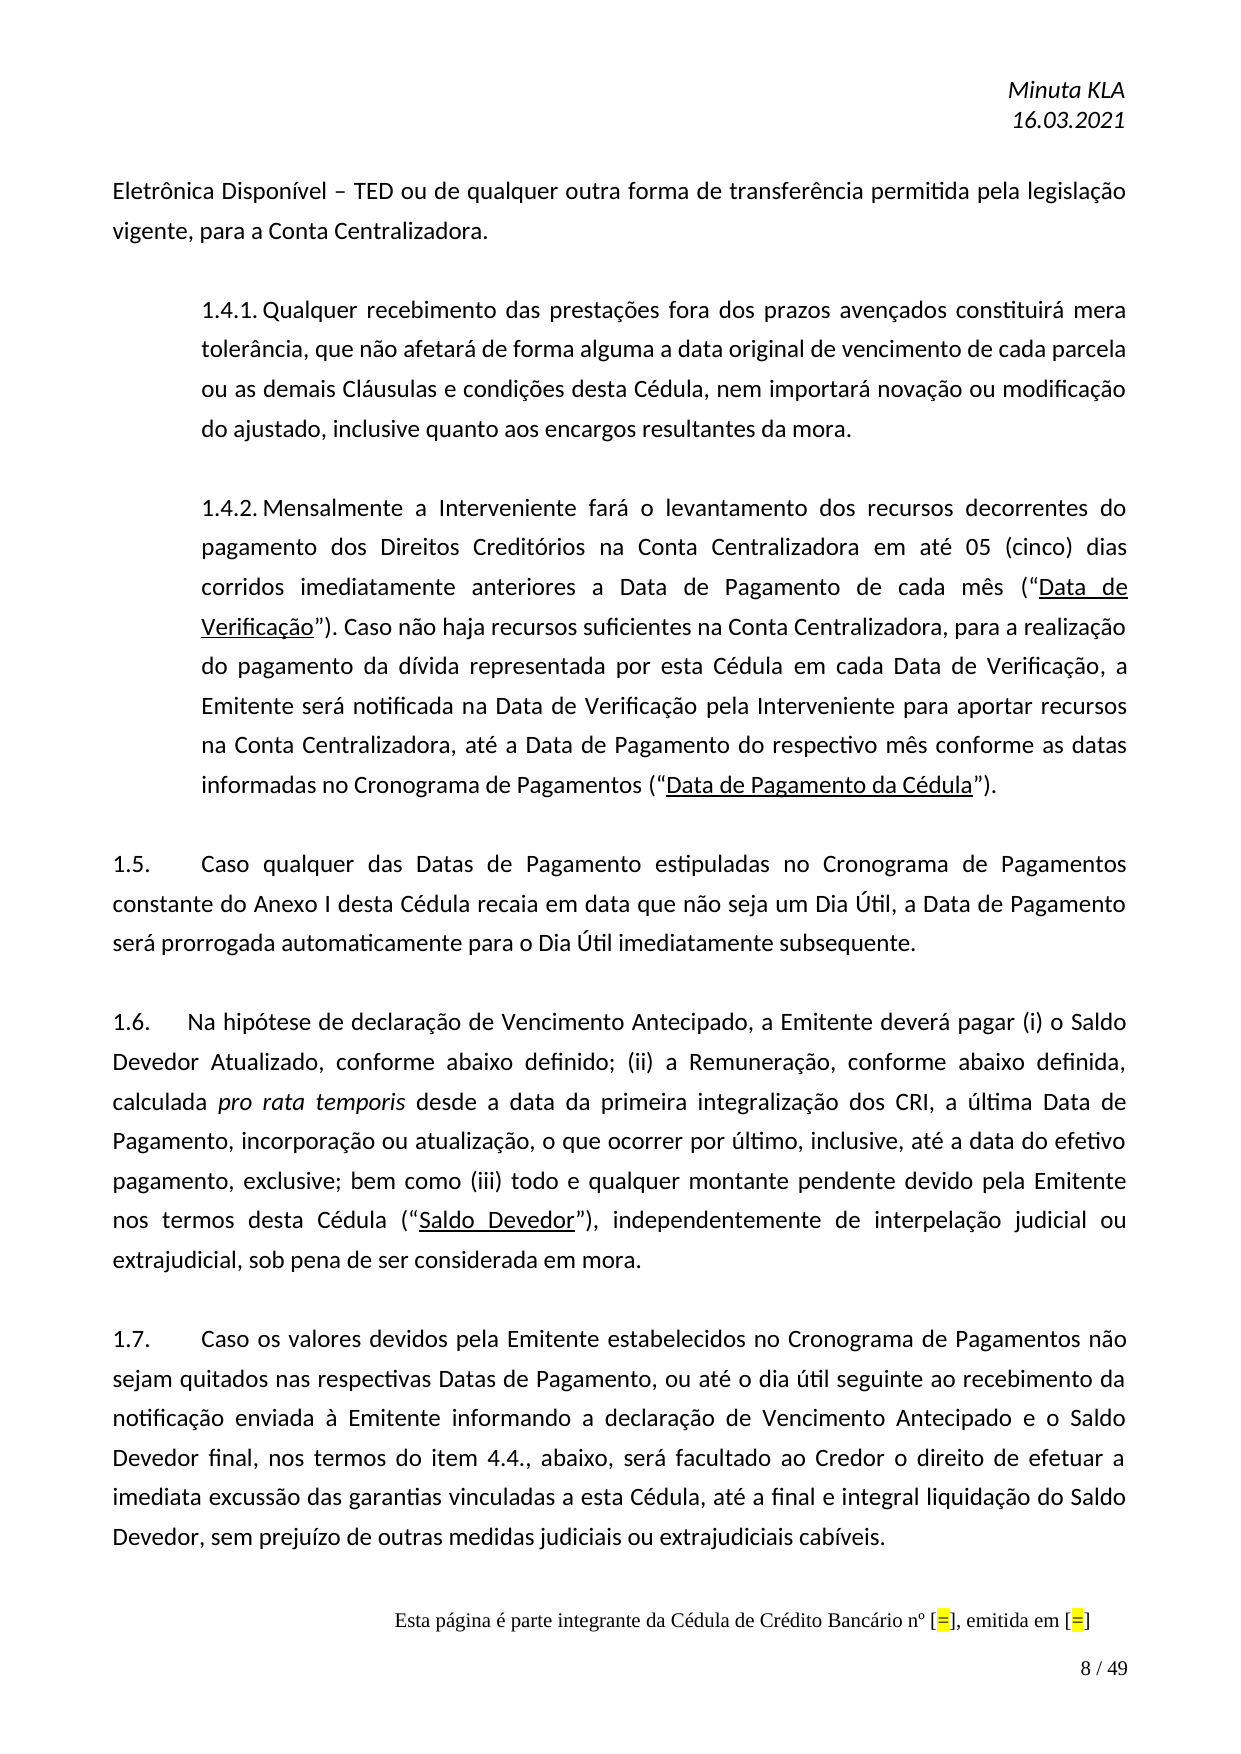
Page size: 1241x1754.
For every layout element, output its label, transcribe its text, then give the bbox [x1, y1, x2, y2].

list Caso qualquer das Datas de Pagamento estipuladas no Cronograma de Pagamentos constante do Anexo I desta Cédula recaia em data que não seja um Dia Útil, a Data de Pagamento será prorrogada automaticamente para o Dia Útil imediatamente subsequente. [112, 848, 1128, 958]
text 1.4.1. Qualquer recebimento das prestações fora dos prazos avençados constituirá mera tolerância, que não afetará de forma alguma a data original de vencimento de cada parcela ou as demais Cláusulas e condições desta Cédula, nem importará novação ou modificação do ajustado, inclusive quanto aos encargos resultantes da mora. [112, 294, 1128, 443]
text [112, 175, 1128, 245]
list Na hipótese de declaração de Vencimento Antecipado, a Emitente deverá pagar (i) o Saldo Devedor Atualizado, conforme abaixo definido; (ii) a Remuneração, conforme abaixo definida, calculada pro rata temporis desde a data da primeira integralização dos CRI, a última Data de Pagamento, incorporação ou atualização, o que ocorrer por último, inclusive, até a data do efetivo pagamento, exclusive; bem como (iii) todo e qualquer montante pendente devido pela Emitente nos termos desta Cédula (“Saldo Devedor”), independentemente de interpelação judicial ou extrajudicial, sob pena de ser considerada em mora. [112, 1007, 1128, 1274]
text 1.4.2. Mensalmente a Interveniente fará o levantamento dos recursos decorrentes do pagamento dos Direitos Creditórios na Conta Centralizadora em até 05 (cinco) dias corridos imediatamente anteriores a Data de Pagamento de cada mês (“Data de Verificação”). Caso não haja recursos suficientes na Conta Centralizadora, para a realização do pagamento da dívida representada por esta Cédula em cada Data de Verificação, a Emitente será notificada na Data de Verificação pela Interveniente para aportar recursos na Conta Centralizadora, até a Data de Pagamento do respectivo mês conforme as datas informadas no Cronograma de Pagamentos (“Data de Pagamento da Cédula”). [112, 492, 1128, 799]
list Caso os valores devidos pela Emitente estabelecidos no Cronograma de Pagamentos não sejam quitados nas respectivas Datas de Pagamento, ou até o dia útil seguinte ao recebimento da notificação enviada à Emitente informando a declaração de Vencimento Antecipado e o Saldo Devedor final, nos termos do item 4.4., abaixo, será facultado ao Credor o direito de efetuar a imediata excussão das garantias vinculadas a esta Cédula, até a final e integral liquidação do Saldo Devedor, sem prejuízo de outras medidas judiciais ou extrajudiciais cabíveis. [112, 1323, 1128, 1552]
